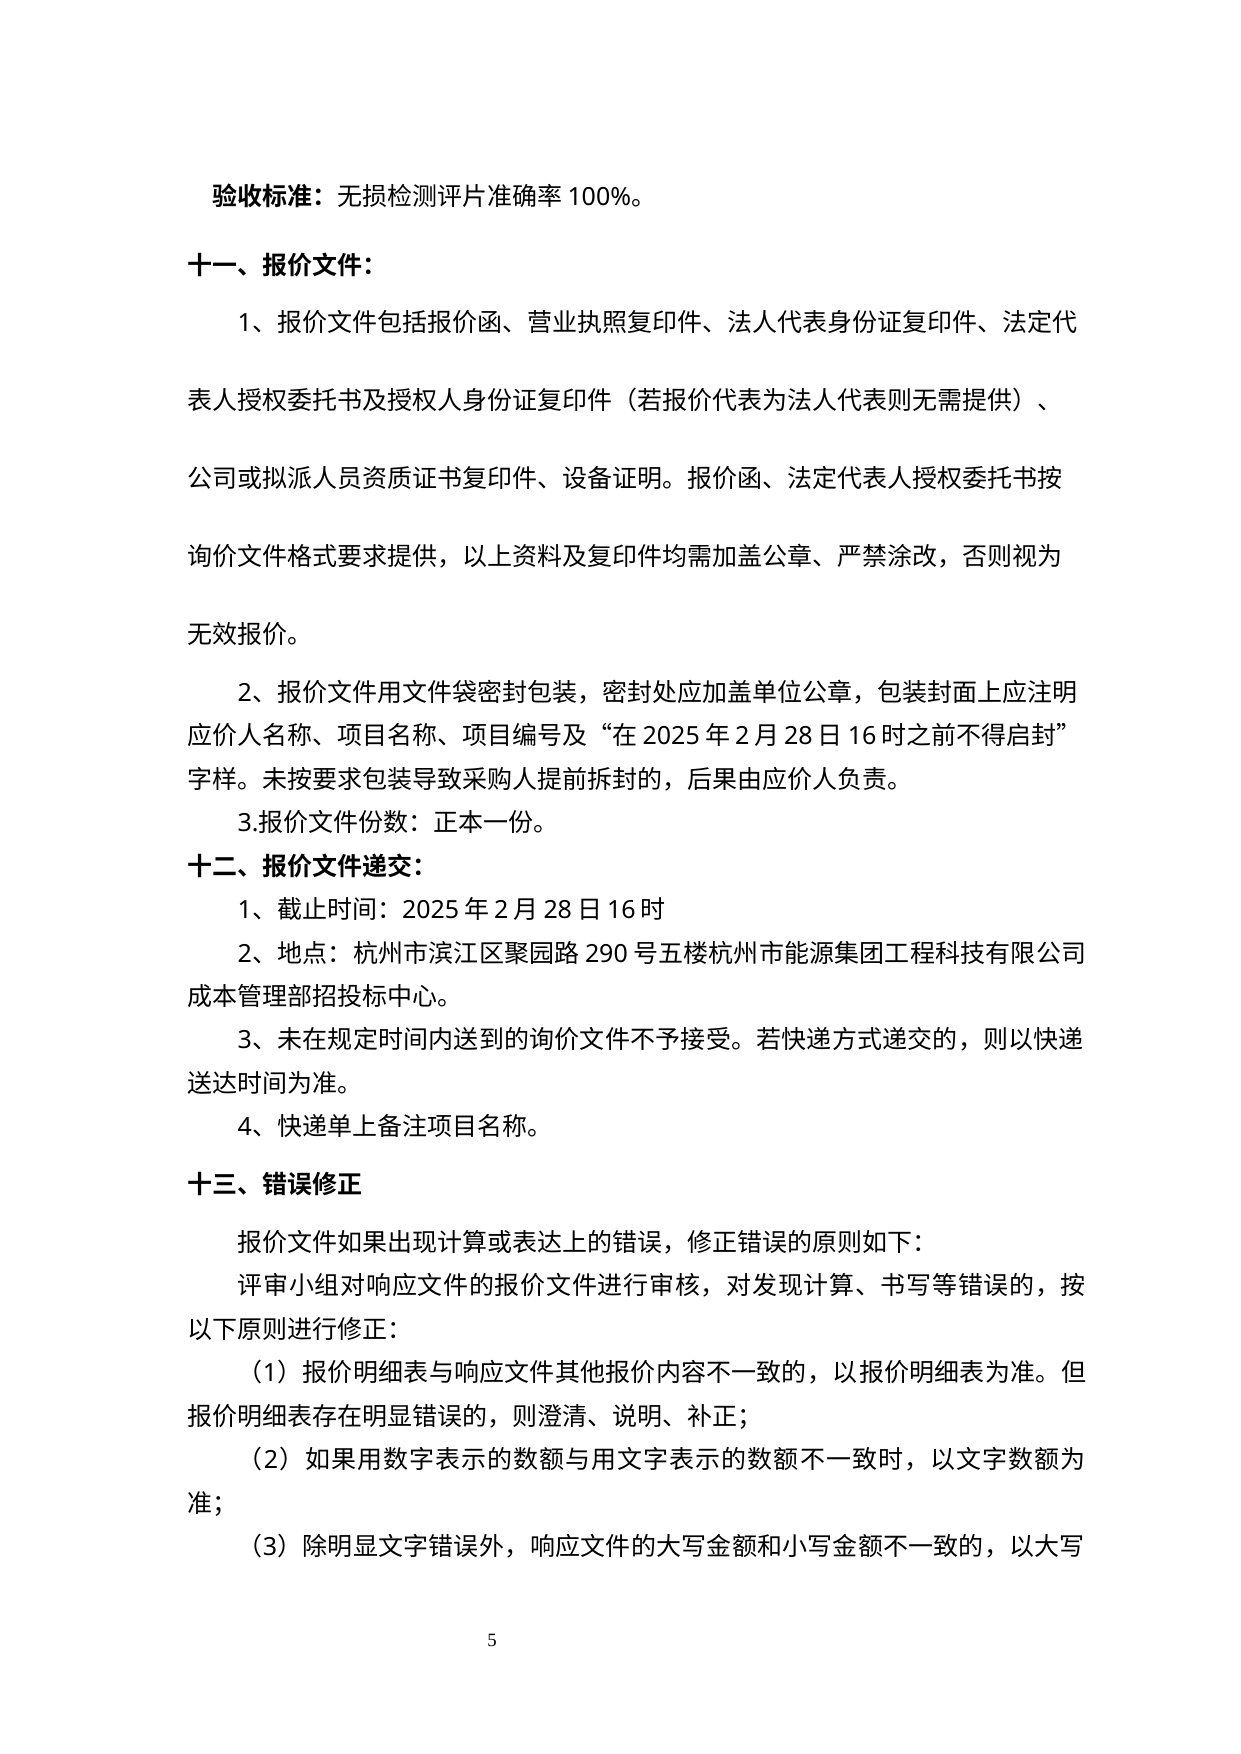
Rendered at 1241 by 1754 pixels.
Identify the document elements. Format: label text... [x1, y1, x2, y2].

text 十二、报价文件递交： [187, 846, 1087, 882]
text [187, 162, 1087, 227]
text 报价文件如果出现计算或表达上的错误，修正错误的原则如下： [187, 1222, 1087, 1259]
text 评审小组对响应文件的报价文件进行审核，对发现计算、书写等错误的，按以下原则进行修正： [187, 1266, 1087, 1346]
text （1）报价明细表与响应文件其他报价内容不一致的，以报价明细表为准。但报价明细表存在明显错误的，则澄清、说明、补正； [187, 1353, 1087, 1432]
text 2、报价文件用文件袋密封包装，密封处应加盖单位公章，包装封面上应注明应价人名称、项目名称、项目编号及“在2025年2月28日16时之前不得启封”字样。未按要求包装导致采购人提前拆封的，后果由应价人负责。 [187, 672, 1087, 796]
text 4、快递单上备注项目名称。 [187, 1107, 1087, 1143]
text 2、地点：杭州市滨江区聚园路290号五楼杭州市能源集团工程科技有限公司成本管理部招投标中心。 [187, 933, 1087, 1013]
text 1、报价文件包括报价函、营业执照复印件、法人代表身份证复印件、法定代表人授权委托书及授权人身份证复印件（若报价代表为法人代表则无需提供）、公司或拟派人员资质证书复印件、设备证明。报价函、法定代表人授权委托书按询价文件格式要求提供，以上资料及复印件均需加盖公章、严禁涂改，否则视为无效报价。 [187, 288, 1087, 665]
text （2）如果用数字表示的数额与用文字表示的数额不一致时，以文字数额为准； [187, 1439, 1087, 1519]
text 十三、错误修正 [187, 1150, 1087, 1215]
text 3.报价文件份数：正本一份。 [187, 803, 1087, 839]
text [187, 1526, 1087, 1563]
text 1、截止时间：2025年2月28日16时 [187, 889, 1087, 926]
text 十一、报价文件： [187, 245, 1087, 281]
text 3、未在规定时间内送到的询价文件不予接受。若快递方式递交的，则以快递送达时间为准。 [187, 1020, 1087, 1099]
